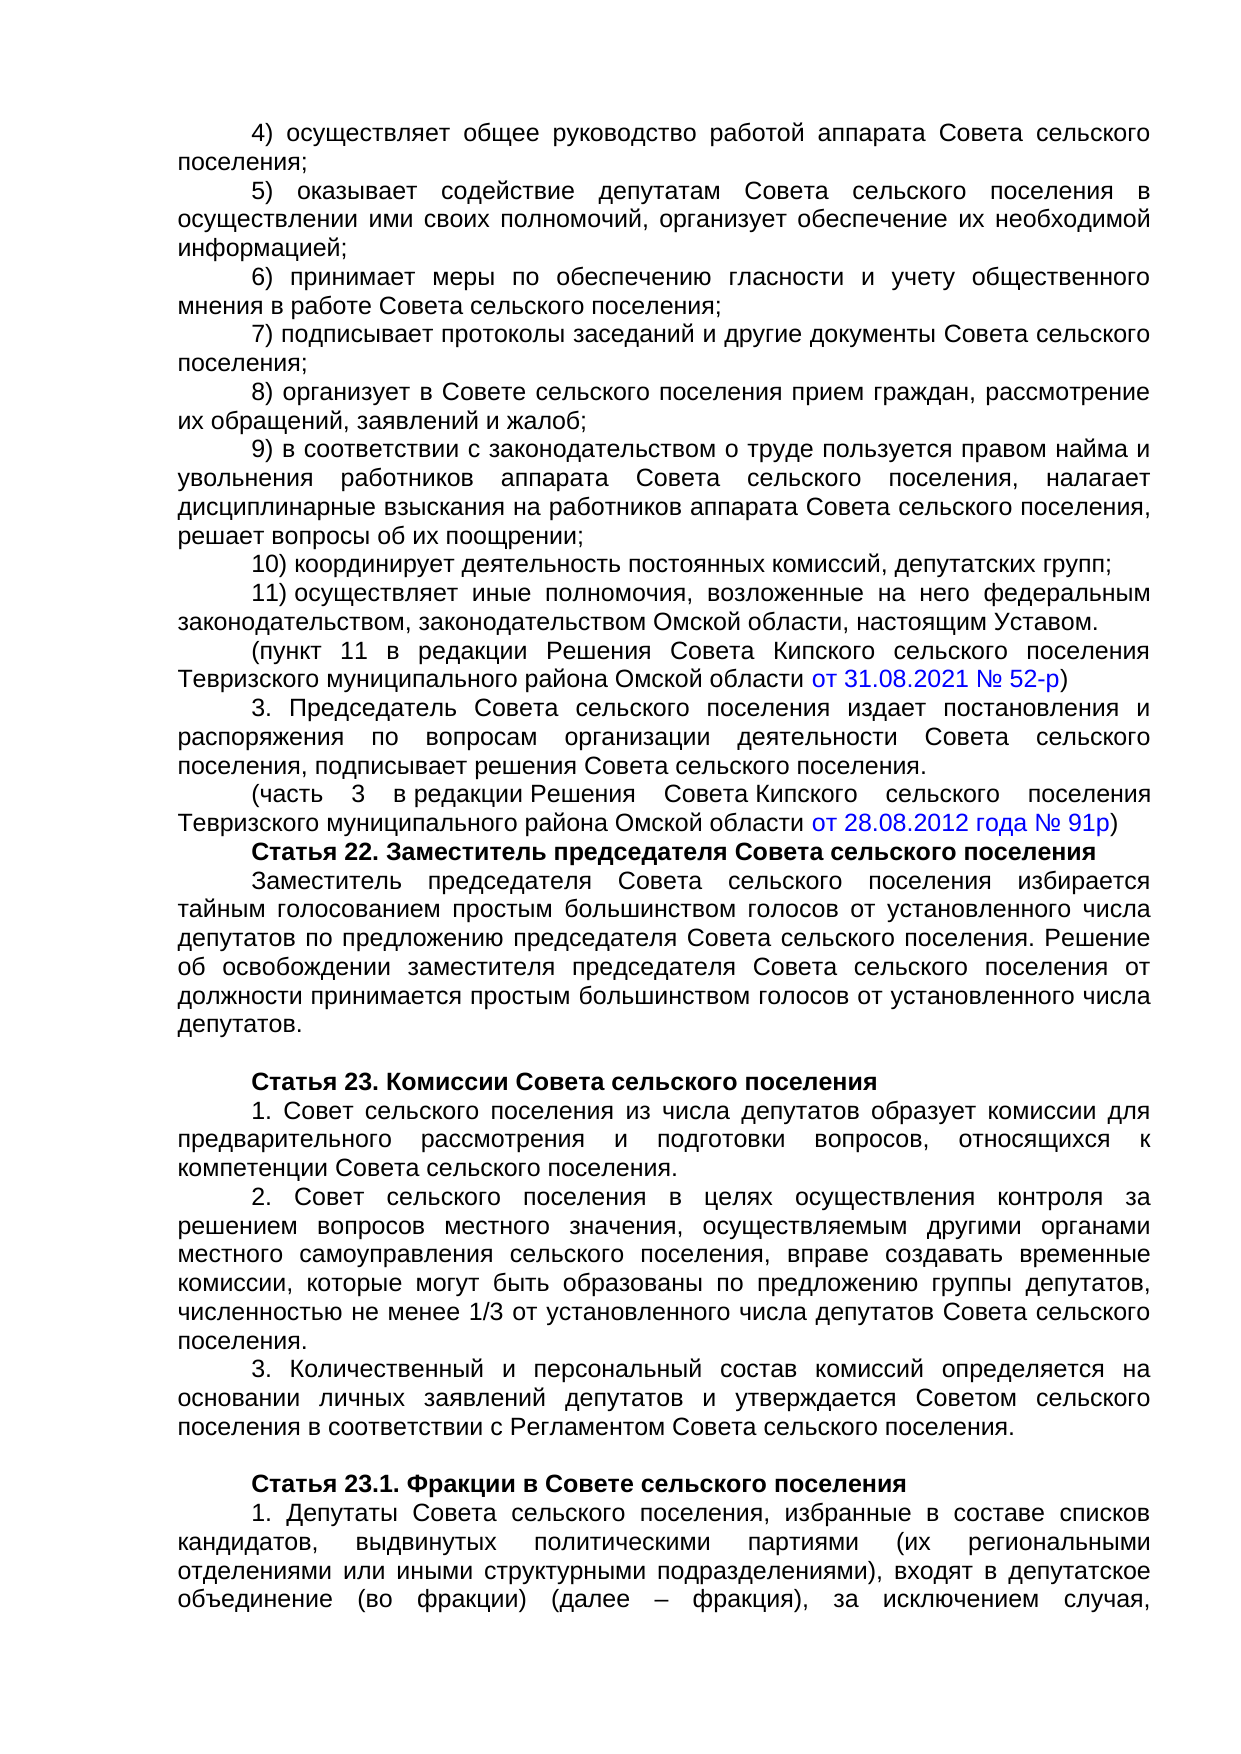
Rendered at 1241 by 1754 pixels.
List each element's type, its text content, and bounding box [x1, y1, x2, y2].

text 4) осуществляет общее руководство работой аппарата Совета сельского поселения; [177, 118, 1152, 176]
text 3. Количественный и персональный состав комиссий определяется на основании личных заявлений депутатов и утверждается Советом сельского поселения в соответствии с Регламентом Совета сельского поселения. [177, 1354, 1152, 1441]
text Статья 23.1. Фракции в Совете сельского поселения [177, 1469, 1152, 1498]
text 1. Совет сельского поселения из числа депутатов образует комиссии для предварительного рассмотрения и подготовки вопросов, относящихся к компетенции Совета сельского поселения. [177, 1096, 1152, 1182]
text 8) организует в Совете сельского поселения прием граждан, рассмотрение их обращений, заявлений и жалоб; [177, 377, 1152, 434]
text 5) оказывает содействие депутатам Совета сельского поселения в осуществлении ими своих полномочий, организует обеспечение их необходимой информацией; [177, 176, 1152, 262]
text 3. Председатель Совета сельского поселения издает постановления и распоряжения по вопросам организации деятельности Совета сельского поселения, подписывает решения Совета сельского поселения. [177, 693, 1152, 779]
text Заместитель председателя Совета сельского поселения избирается тайным голосованием простым большинством голосов от установленного числа депутатов по предложению председателя Совета сельского поселения. Решение об освобождении заместителя председателя Совета сельского поселения от должности принимается простым большинством голосов от установленного числа депутатов. [177, 866, 1152, 1038]
text 2. Совет сельского поселения в целях осуществления контроля за решением вопросов местного значения, осуществляемым другими органами местного самоуправления сельского поселения, вправе создавать временные комиссии, которые могут быть образованы по предложению группы депутатов, численностью не менее 1/3 от установленного числа депутатов Совета сельского поселения. [177, 1182, 1152, 1354]
text 9) в соответствии с законодательством о труде пользуется правом найма и увольнения работников аппарата Совета сельского поселения, налагает дисциплинарные взыскания на работников аппарата Совета сельского поселения, решает вопросы об их поощрении; [177, 434, 1152, 549]
text Статья 22. Заместитель председателя Совета сельского поселения [177, 837, 1152, 866]
text Статья 23. Комиссии Совета сельского поселения [177, 1067, 1152, 1096]
text 6) принимает меры по обеспечению гласности и учету общественного мнения в работе Совета сельского поселения; [177, 262, 1152, 319]
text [177, 1498, 1152, 1613]
text 11) осуществляет иные полномочия, возложенные на него федеральным законодательством, законодательством Омской области, настоящим Уставом. [177, 578, 1152, 636]
text (пункт 11 в редакции Решения Совета Кипского сельского поселения Тевризского муниципального района Омской области от 31.08.2021 № 52-р) [177, 636, 1152, 693]
text 7) подписывает протоколы заседаний и другие документы Совета сельского поселения; [177, 319, 1152, 377]
text 10) координирует деятельность постоянных комиссий, депутатских групп; [177, 549, 1152, 578]
text (часть 3 в редакции Решения Совета Кипского сельского поселения Тевризского муниципального района Омской области от 28.08.2012 года № 91р) [177, 779, 1152, 837]
